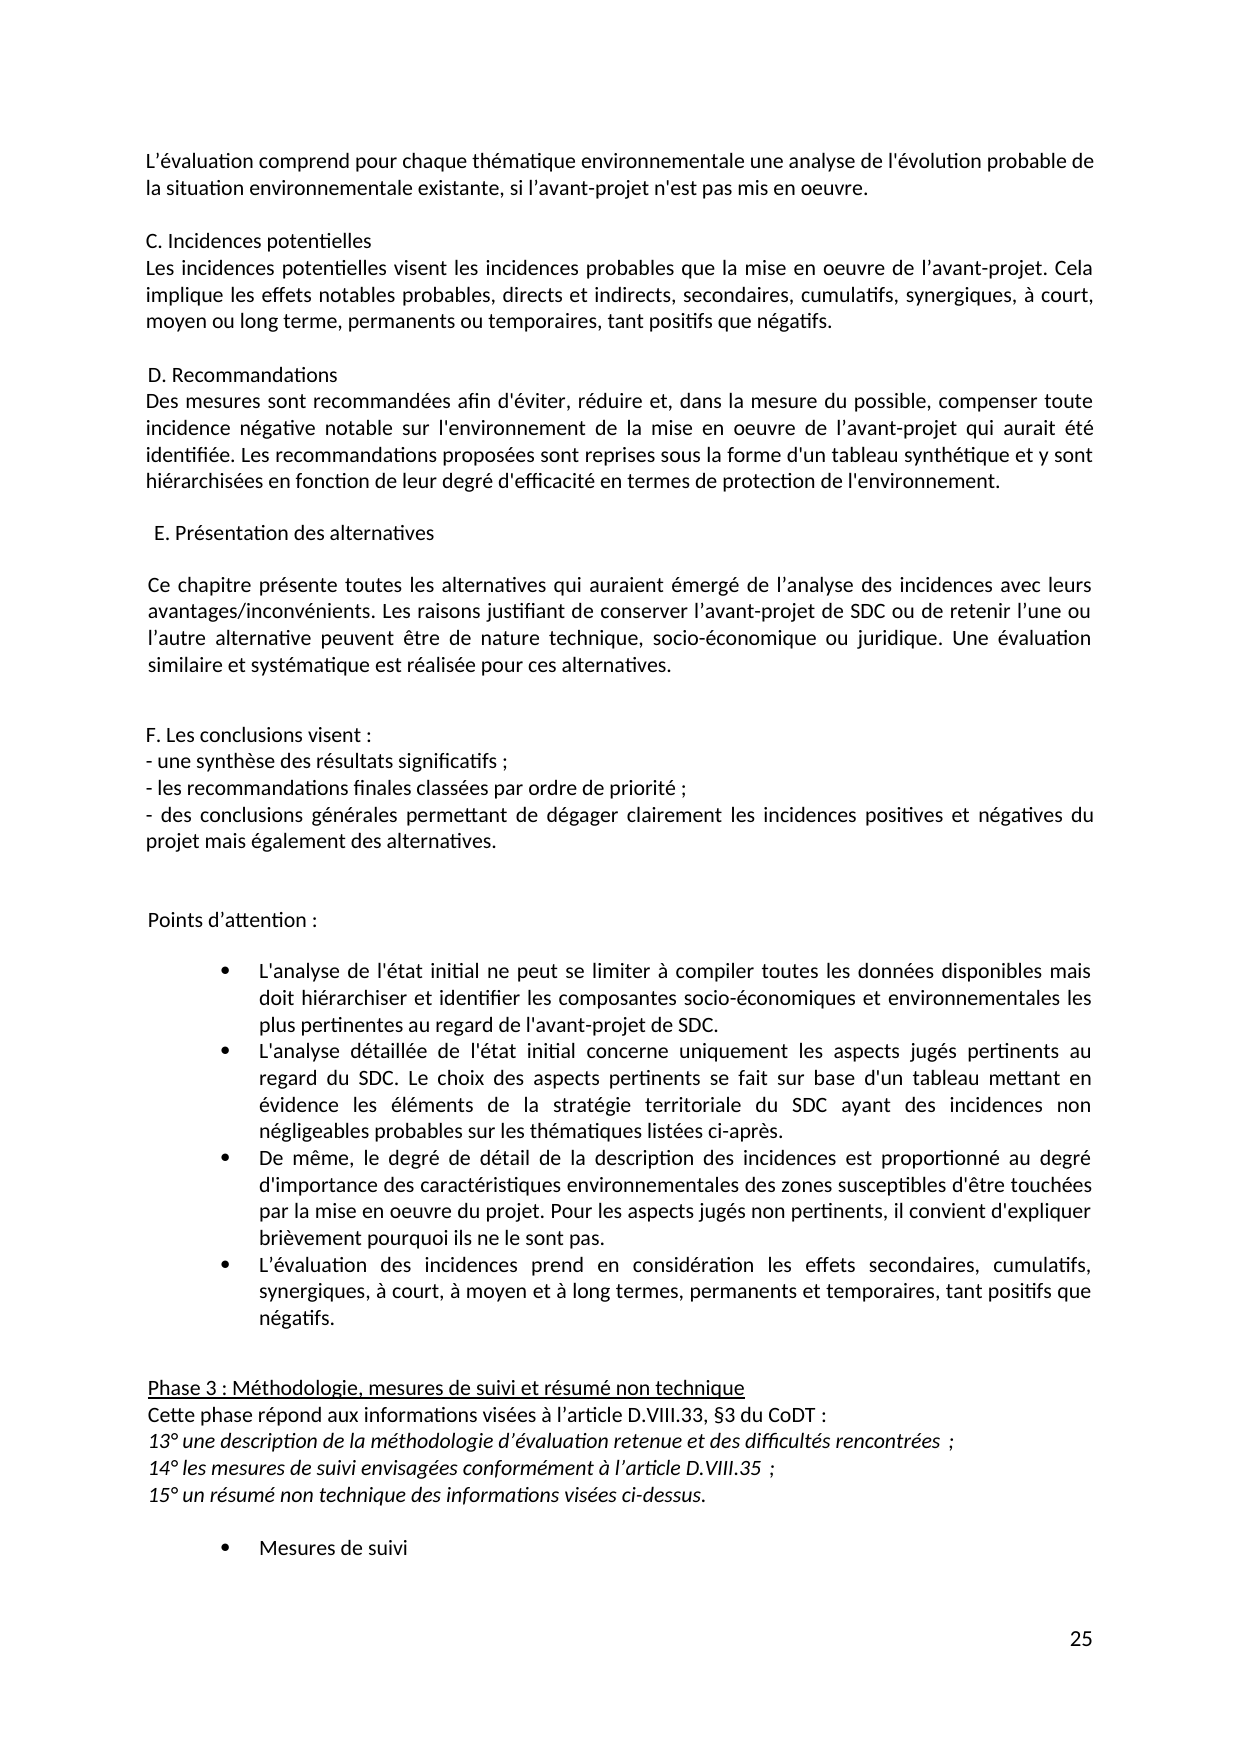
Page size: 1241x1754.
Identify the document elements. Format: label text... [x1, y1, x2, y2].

text F. Les conclusions visent : [146, 721, 1095, 748]
text 15° un résumé non technique des informations visées ci-dessus. [148, 1481, 1093, 1508]
text - une synthèse des résultats significatifs ; [146, 748, 1095, 774]
list L'analyse détaillée de l'état initial concerne uniquement les aspects jugés pertinents au regard du SDC. Le choix des aspects pertinents se fait sur base d'un tableau mettant en évidence les éléments de la stratégie territoriale du SDC ayant des incidences non négligeables probables sur les thématiques listées ci-après. [221, 1038, 1093, 1144]
text - des conclusions générales permettant de dégager clairement les incidences positives et négatives du projet mais également des alternatives. [146, 801, 1095, 854]
text Phase 3 : Méthodologie, mesures de suivi et résumé non technique [148, 1374, 1093, 1401]
text L’évaluation comprend pour chaque thématique environnementale une analyse de l'évolution probable de la situation environnementale existante, si l’avant-projet n'est pas mis en oeuvre. [146, 148, 1095, 201]
list De même, le degré de détail de la description des incidences est proportionné au degré d'importance des caractéristiques environnementales des zones susceptibles d'être touchées par la mise en oeuvre du projet. Pour les aspects jugés non pertinents, il convient d'expliquer brièvement pourquoi ils ne le sont pas. [221, 1144, 1093, 1251]
list L'analyse de l'état initial ne peut se limiter à compiler toutes les données disponibles mais doit hiérarchiser et identifier les composantes socio-économiques et environnementales les plus pertinentes au regard de l'avant-projet de SDC. [221, 958, 1093, 1038]
text Cette phase répond aux informations visées à l’article D.VIII.33, §3 du CoDT : [148, 1401, 1093, 1428]
text C. Incidences potentielles [146, 228, 1095, 254]
list Mesures de suivi [221, 1534, 1093, 1561]
text Des mesures sont recommandées afin d'éviter, réduire et, dans la mesure du possible, compenser toute incidence négative notable sur l'environnement de la mise en oeuvre de l’avant-projet qui aurait été identifiée. Les recommandations proposées sont reprises sous la forme d'un tableau synthétique et y sont hiérarchisées en fonction de leur degré d'efficacité en termes de protection de l'environnement. [146, 388, 1095, 494]
list L’évaluation des incidences prend en considération les effets secondaires, cumulatifs, synergiques, à court, à moyen et à long termes, permanents et temporaires, tant positifs que négatifs. [221, 1251, 1093, 1331]
text 13° une description de la méthodologie d’évaluation retenue et des difficultés rencontrées ; [148, 1428, 1093, 1454]
text Points d’attention : [148, 906, 1093, 933]
text Ce chapitre présente toutes les alternatives qui auraient émergé de l’analyse des incidences avec leurs avantages/inconvénients. Les raisons justifiant de conserver l’avant-projet de SDC ou de retenir l’une ou l’autre alternative peuvent être de nature technique, socio-économique ou juridique. Une évaluation similaire et systématique est réalisée pour ces alternatives. [148, 571, 1093, 678]
text E. Présentation des alternatives [154, 519, 1093, 546]
text D. Recommandations [148, 361, 1095, 388]
text - les recommandations finales classées par ordre de priorité ; [146, 774, 1095, 801]
text 14° les mesures de suivi envisagées conformément à l’article D.VIII.35 ; [148, 1454, 1093, 1481]
text Les incidences potentielles visent les incidences probables que la mise en oeuvre de l’avant-projet. Cela implique les effets notables probables, directs et indirects, secondaires, cumulatifs, synergiques, à court, moyen ou long terme, permanents ou temporaires, tant positifs que négatifs. [146, 254, 1095, 334]
